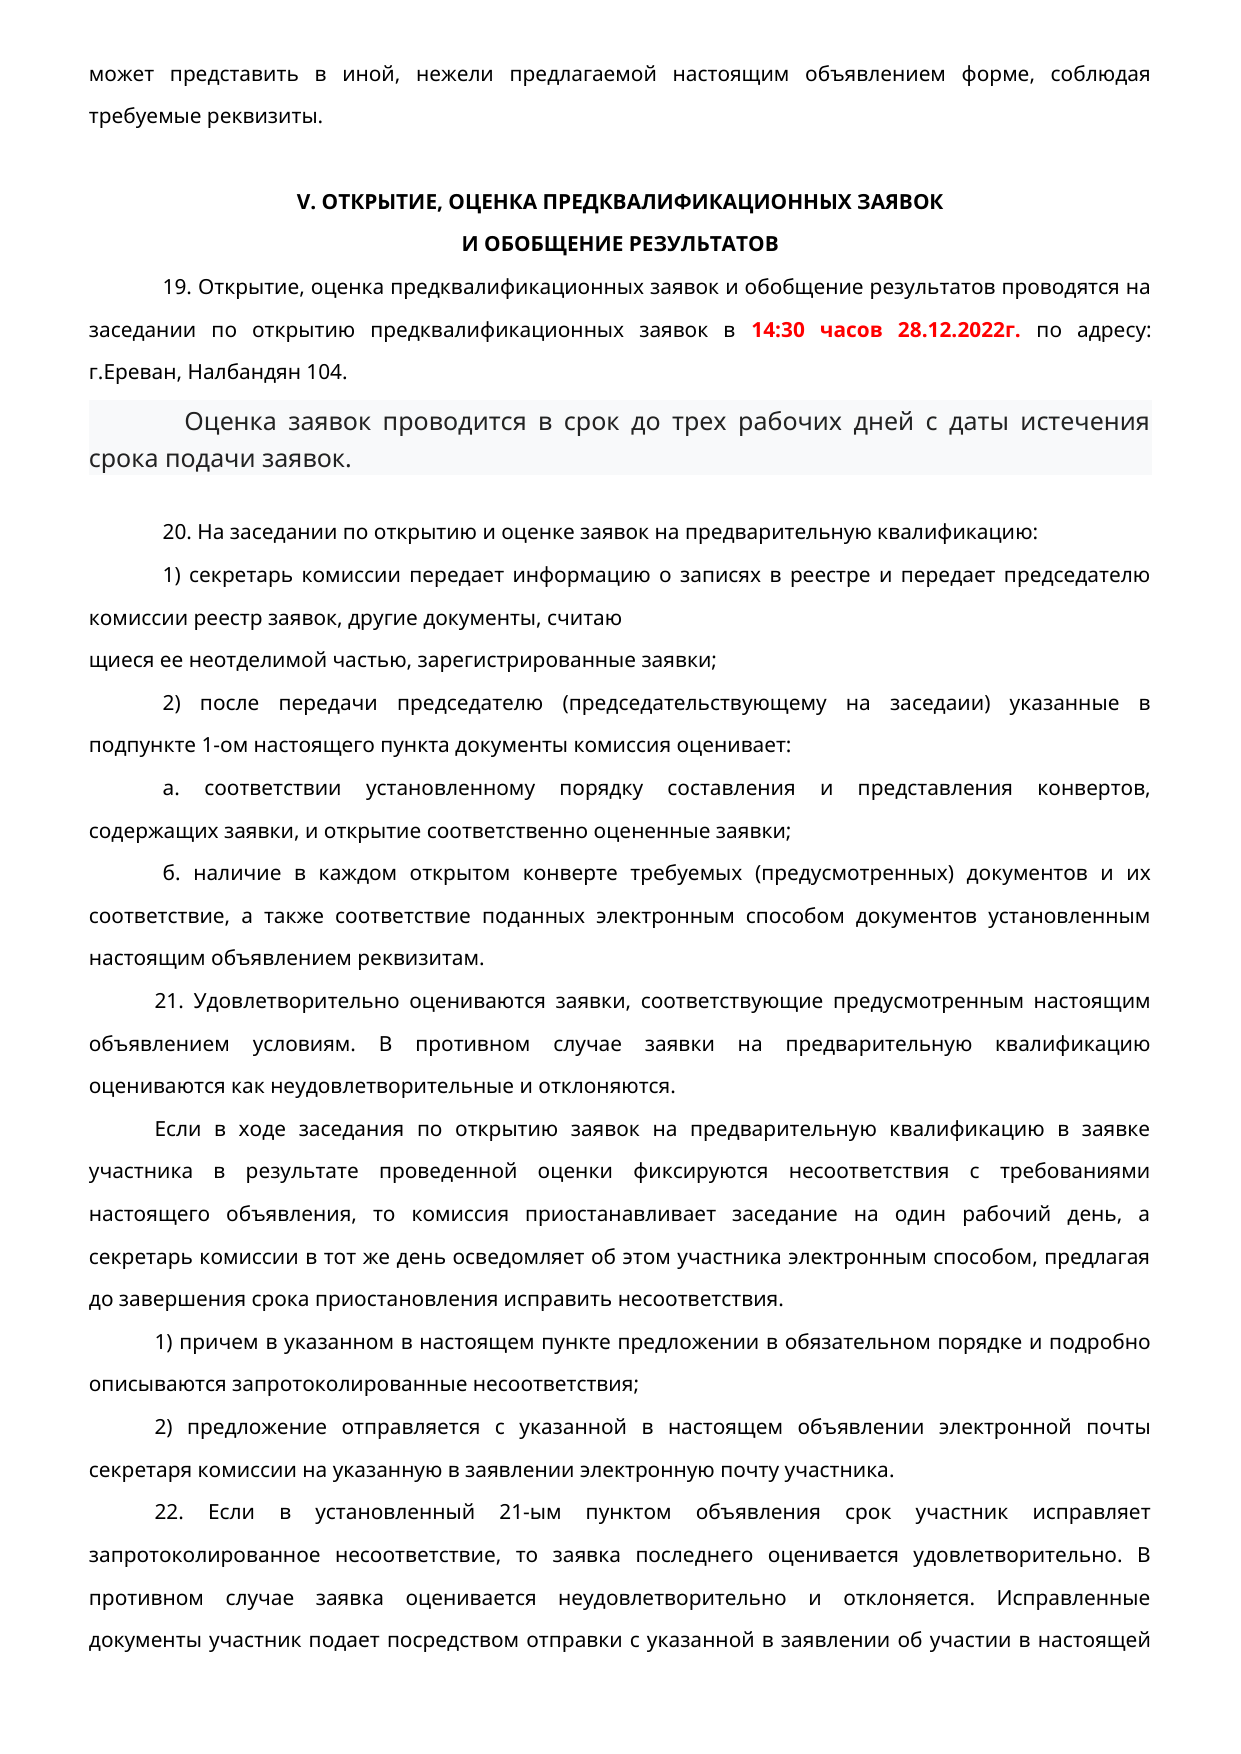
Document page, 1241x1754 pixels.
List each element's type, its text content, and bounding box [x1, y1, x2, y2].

text 1) причем в указанном в настоящем пункте предложении в обязательном порядке и подробно описываются запротоколированные несоответствия; [89, 1327, 1152, 1398]
text а. соответствии установленному порядку составления и представления конвертов, содержащих заявки, и открытие соответственно оцененные заявки; [89, 773, 1152, 844]
text 2) после передачи председателю (председательствующему на заседаии) указанные в подпункте 1-ом настоящего пункта документы комиссия оценивает: [89, 688, 1152, 759]
text И ОБОБЩЕНИЕ РЕЗУЛЬТАТОВ [89, 229, 1152, 258]
text б. наличие в каждом открытом конверте требуемых (предусмотренных) документов и их соответствие, а также соответствие поданных электронным способом документов установленным настоящим объявлением реквизитам. [89, 858, 1152, 972]
text V. ОТКРЫТИЕ, ОЦЕНКА ПРЕДКВАЛИФИКАЦИОННЫХ ЗАЯВОК [89, 187, 1152, 215]
text 20. На заседании по открытию и оценке заявок на предварительную квалификацию: [89, 517, 1152, 546]
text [89, 1497, 1152, 1654]
text 1) секретарь комиссии передает информацию о записях в реестре и передает председателю комиссии реестр заявок, другие документы, считаю [89, 560, 1152, 631]
text Если в ходе заседания по открытию заявок на предварительную квалификацию в заявке участника в результате проведенной оценки фиксируются несоответствия с требованиями настоящего объявления, то комиссия приостанавливает заседание на один рабочий день, а секретарь комиссии в тот же день осведомляет об этом участника электронным способом, предлагая до завершения срока приостановления исправить несоответствия. [89, 1114, 1152, 1313]
text 19. Открытие, оценка предквалификационных заявок и обобщение результатов проводятся на заседании по открытию предквалификационных заявок в 14:30 часов 28.12.2022г. по адресу: г.Ереван, Налбандян 104. [89, 272, 1152, 386]
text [89, 59, 1152, 130]
text 21. Удовлетворительно оцениваются заявки, соответствующие предусмотренным настоящим объявлением условиям. В противном случае заявки на предварительную квалификацию оцениваются как неудовлетворительные и отклоняются. [89, 986, 1152, 1100]
text Оценка заявок проводится в срок до трех рабочих дней с даты истечения срока подачи заявок. [89, 400, 1152, 475]
text щиеся ее неотделимой частью, зарегистрированные заявки; [89, 645, 1152, 674]
text 2) предложение отправляется с указанной в настоящем объявлении электронной почты секретаря комиссии на указанную в заявлении электронную почту участника. [89, 1412, 1152, 1483]
